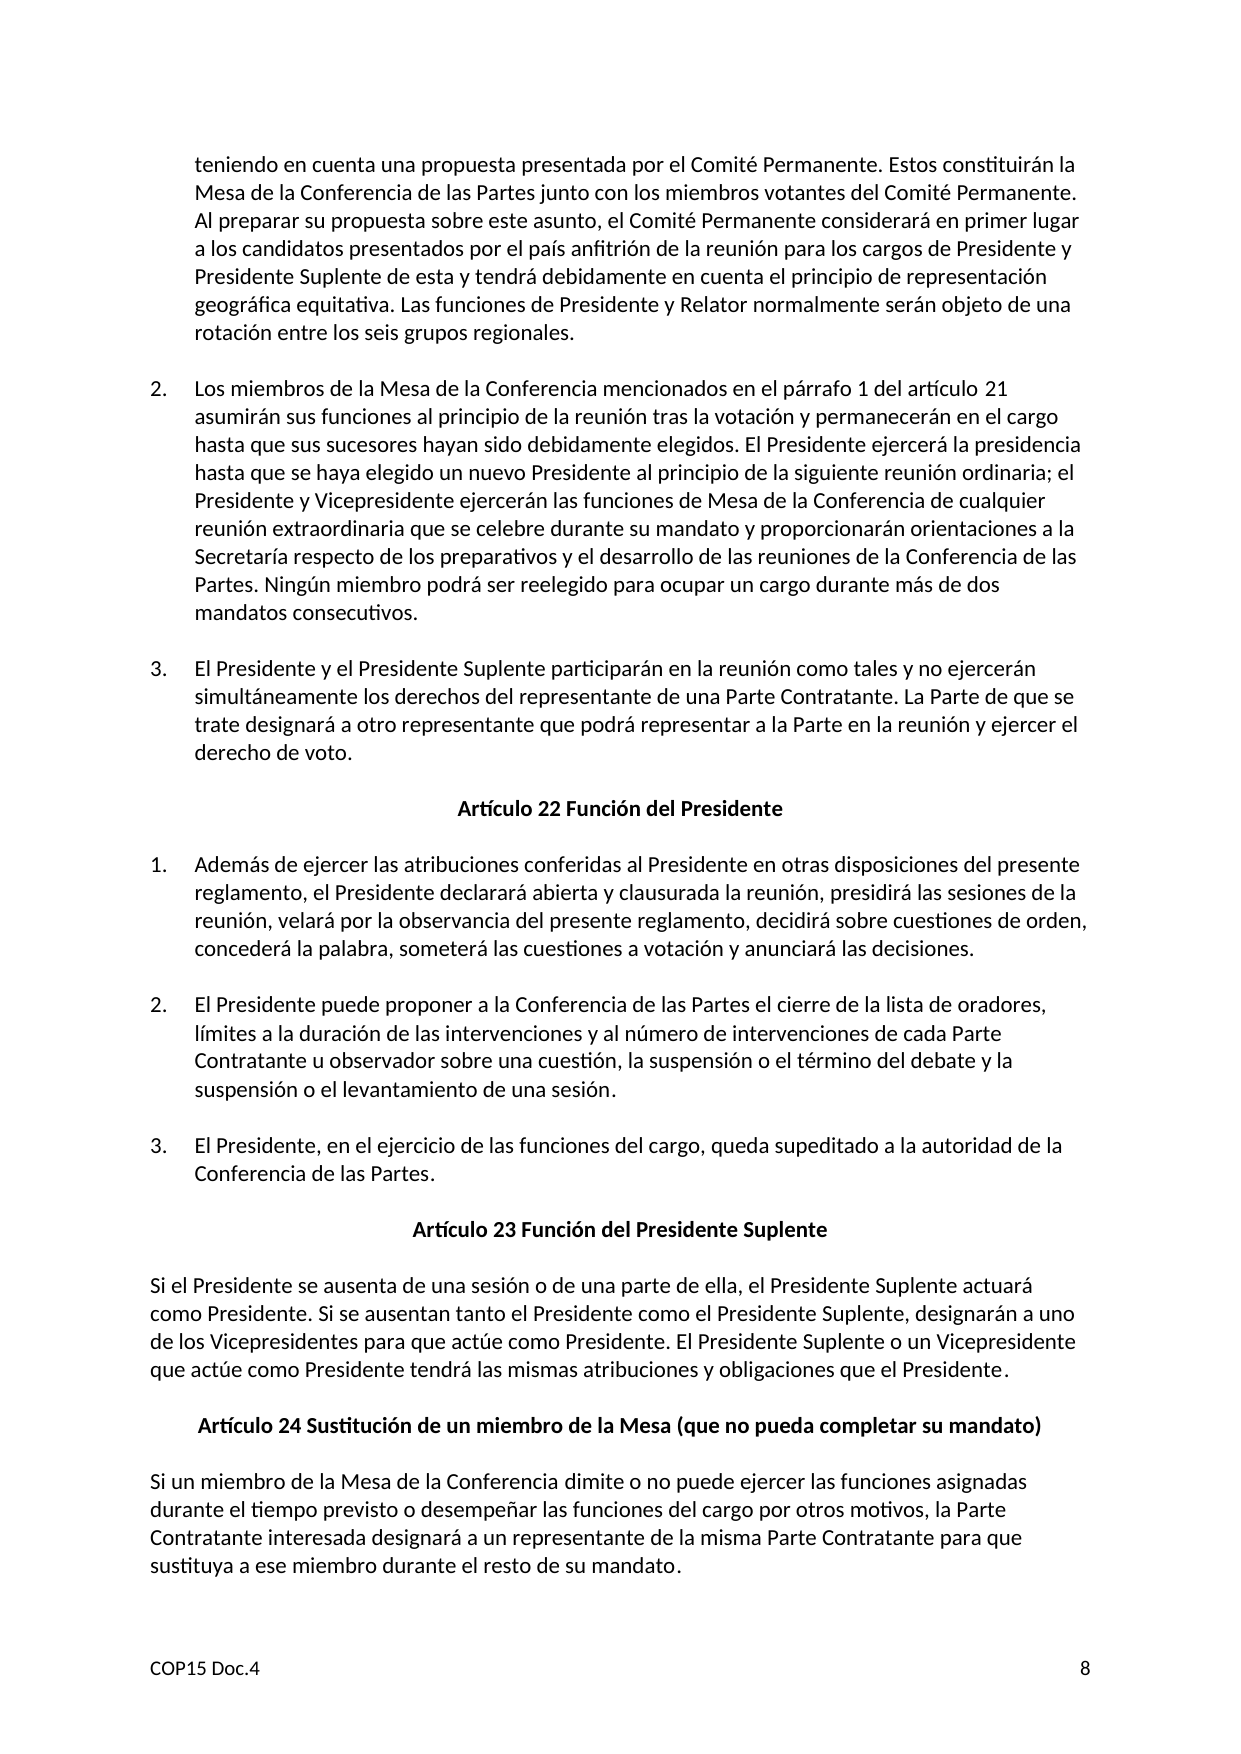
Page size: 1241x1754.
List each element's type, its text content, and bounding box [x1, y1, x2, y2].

text 3. El Presidente y el Presidente Suplente participarán en la reunión como tales y no ejercerán simultáneamente los derechos del representante de una Parte Contratante. La Parte de que se trate designará a otro representante que podrá representar a la Parte en la reunión y ejercer el derecho de voto. [150, 654, 1090, 766]
text 1. Además de ejercer las atribuciones conferidas al Presidente en otras disposiciones del presente reglamento, el Presidente declarará abierta y clausurada la reunión, presidirá las sesiones de la reunión, velará por la observancia del presente reglamento, decidirá sobre cuestiones de orden, concederá la palabra, someterá las cuestiones a votación y anunciará las decisiones. [150, 851, 1090, 963]
text Si un miembro de la Mesa de la Conferencia dimite o no puede ejercer las funciones asignadas durante el tiempo previsto o desempeñar las funciones del cargo por otros motivos, la Parte Contratante interesada designará a un representante de la misma Parte Contratante para que sustituya a ese miembro durante el resto de su mandato. [150, 1467, 1090, 1579]
text Artículo 22 Función del Presidente [150, 794, 1090, 822]
text 2. Los miembros de la Mesa de la Conferencia mencionados en el párrafo 1 del artículo 21 asumirán sus funciones al principio de la reunión tras la votación y permanecerán en el cargo hasta que sus sucesores hayan sido debidamente elegidos. El Presidente ejercerá la presidencia hasta que se haya elegido un nuevo Presidente al principio de la siguiente reunión ordinaria; el Presidente y Vicepresidente ejercerán las funciones de Mesa de la Conferencia de cualquier reunión extraordinaria que se celebre durante su mandato y proporcionarán orientaciones a la Secretaría respecto de los preparativos y el desarrollo de las reuniones de la Conferencia de las Partes. Ningún miembro podrá ser reelegido para ocupar un cargo durante más de dos mandatos consecutivos. [150, 374, 1090, 626]
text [150, 150, 1090, 346]
text Si el Presidente se ausenta de una sesión o de una parte de ella, el Presidente Suplente actuará como Presidente. Si se ausentan tanto el Presidente como el Presidente Suplente, designarán a uno de los Vicepresidentes para que actúe como Presidente. El Presidente Suplente o un Vicepresidente que actúe como Presidente tendrá las mismas atribuciones y obligaciones que el Presidente. [150, 1271, 1090, 1383]
text Artículo 23 Función del Presidente Suplente [150, 1215, 1090, 1243]
text 3. El Presidente, en el ejercicio de las funciones del cargo, queda supeditado a la autoridad de la Conferencia de las Partes. [150, 1131, 1090, 1187]
text 2. El Presidente puede proponer a la Conferencia de las Partes el cierre de la lista de oradores, límites a la duración de las intervenciones y al número de intervenciones de cada Parte Contratante u observador sobre una cuestión, la suspensión o el término del debate y la suspensión o el levantamiento de una sesión. [150, 991, 1090, 1103]
text Artículo 24 Sustitución de un miembro de la Mesa (que no pueda completar su mandato) [150, 1411, 1090, 1439]
